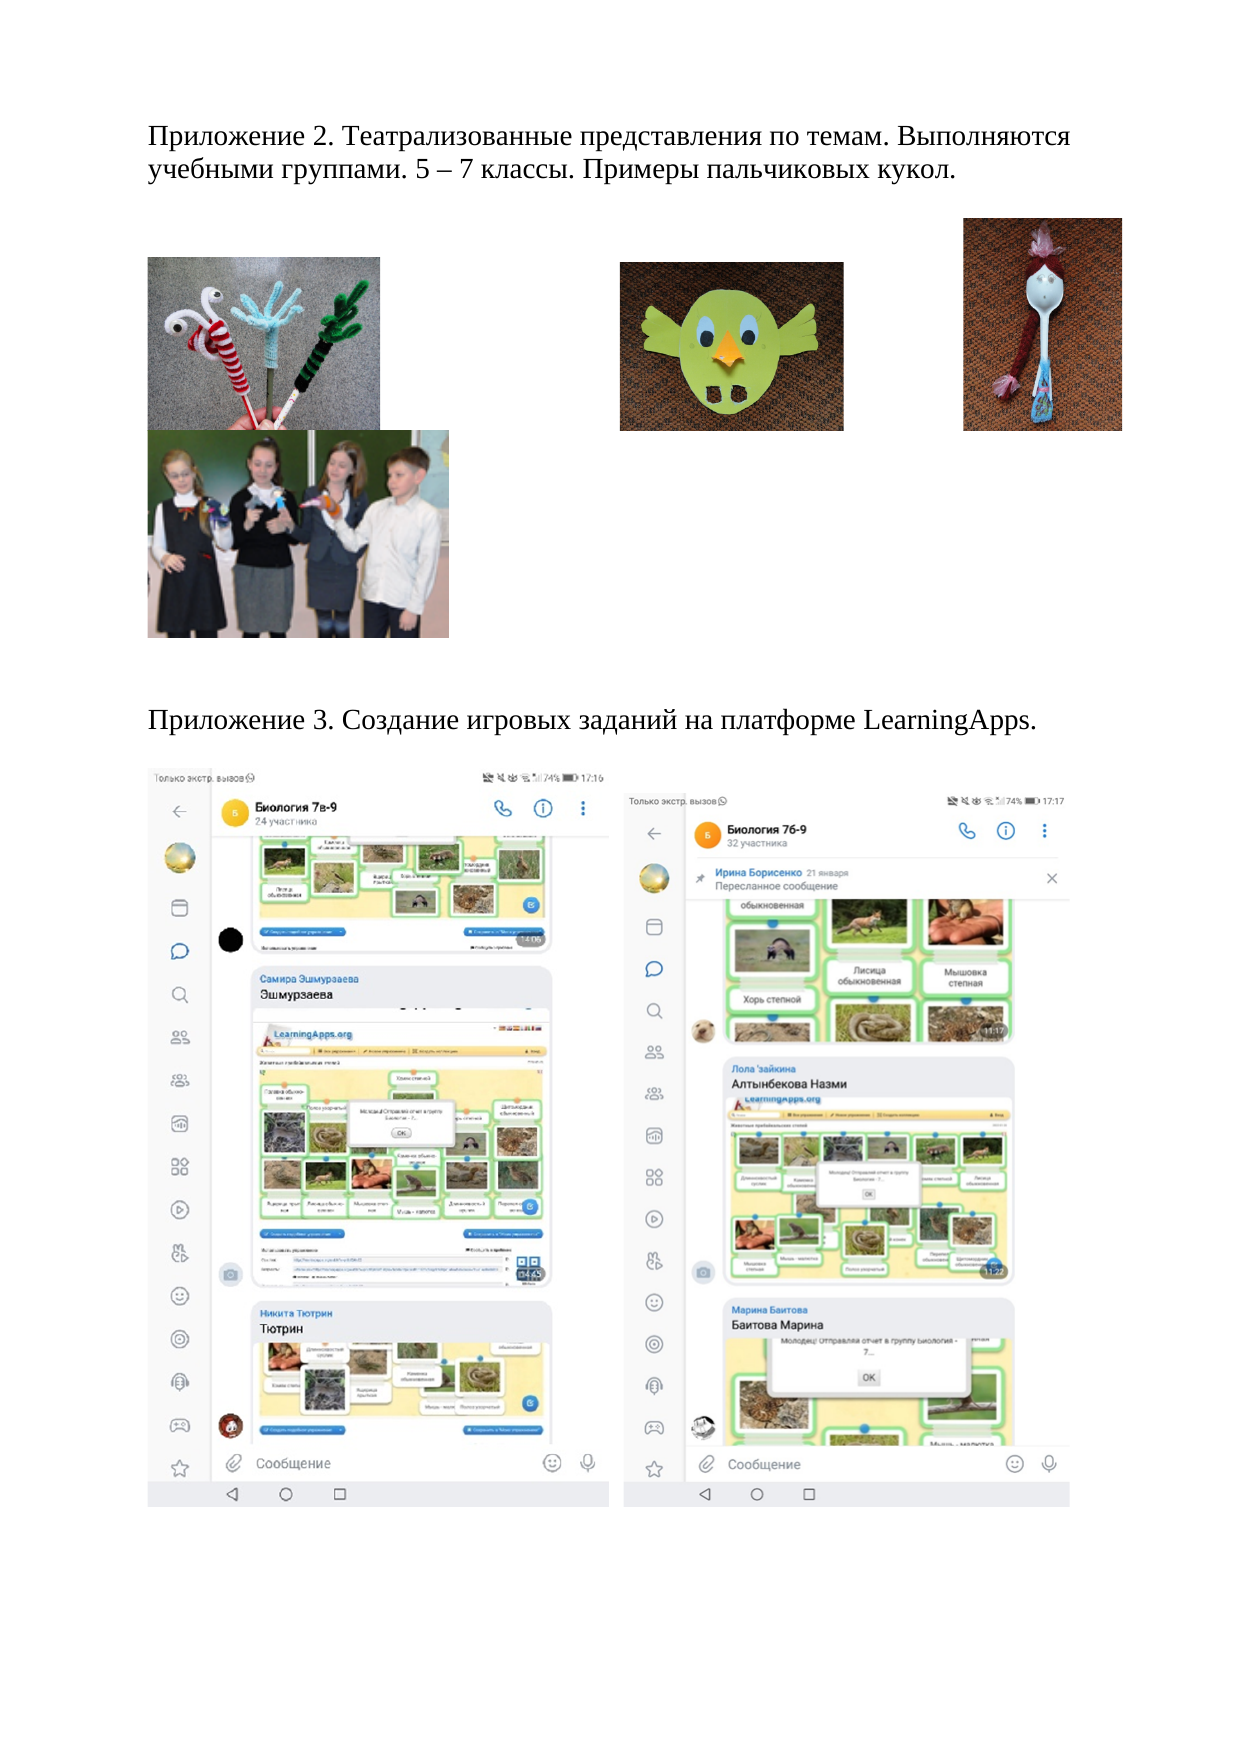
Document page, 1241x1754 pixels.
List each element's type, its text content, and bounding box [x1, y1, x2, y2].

text Приложение 2. Театрализованные представления по темам. Выполняются учебными группами. 5 – 7 классы. Примеры пальчиковых кукол. [148, 118, 1122, 185]
picture [623, 793, 1070, 1507]
picture [147, 768, 609, 1507]
text Приложение 3. Создание игровых заданий на платформе LearningApps. [148, 702, 1122, 735]
picture [963, 218, 1123, 431]
picture [147, 257, 449, 638]
picture [619, 262, 844, 431]
